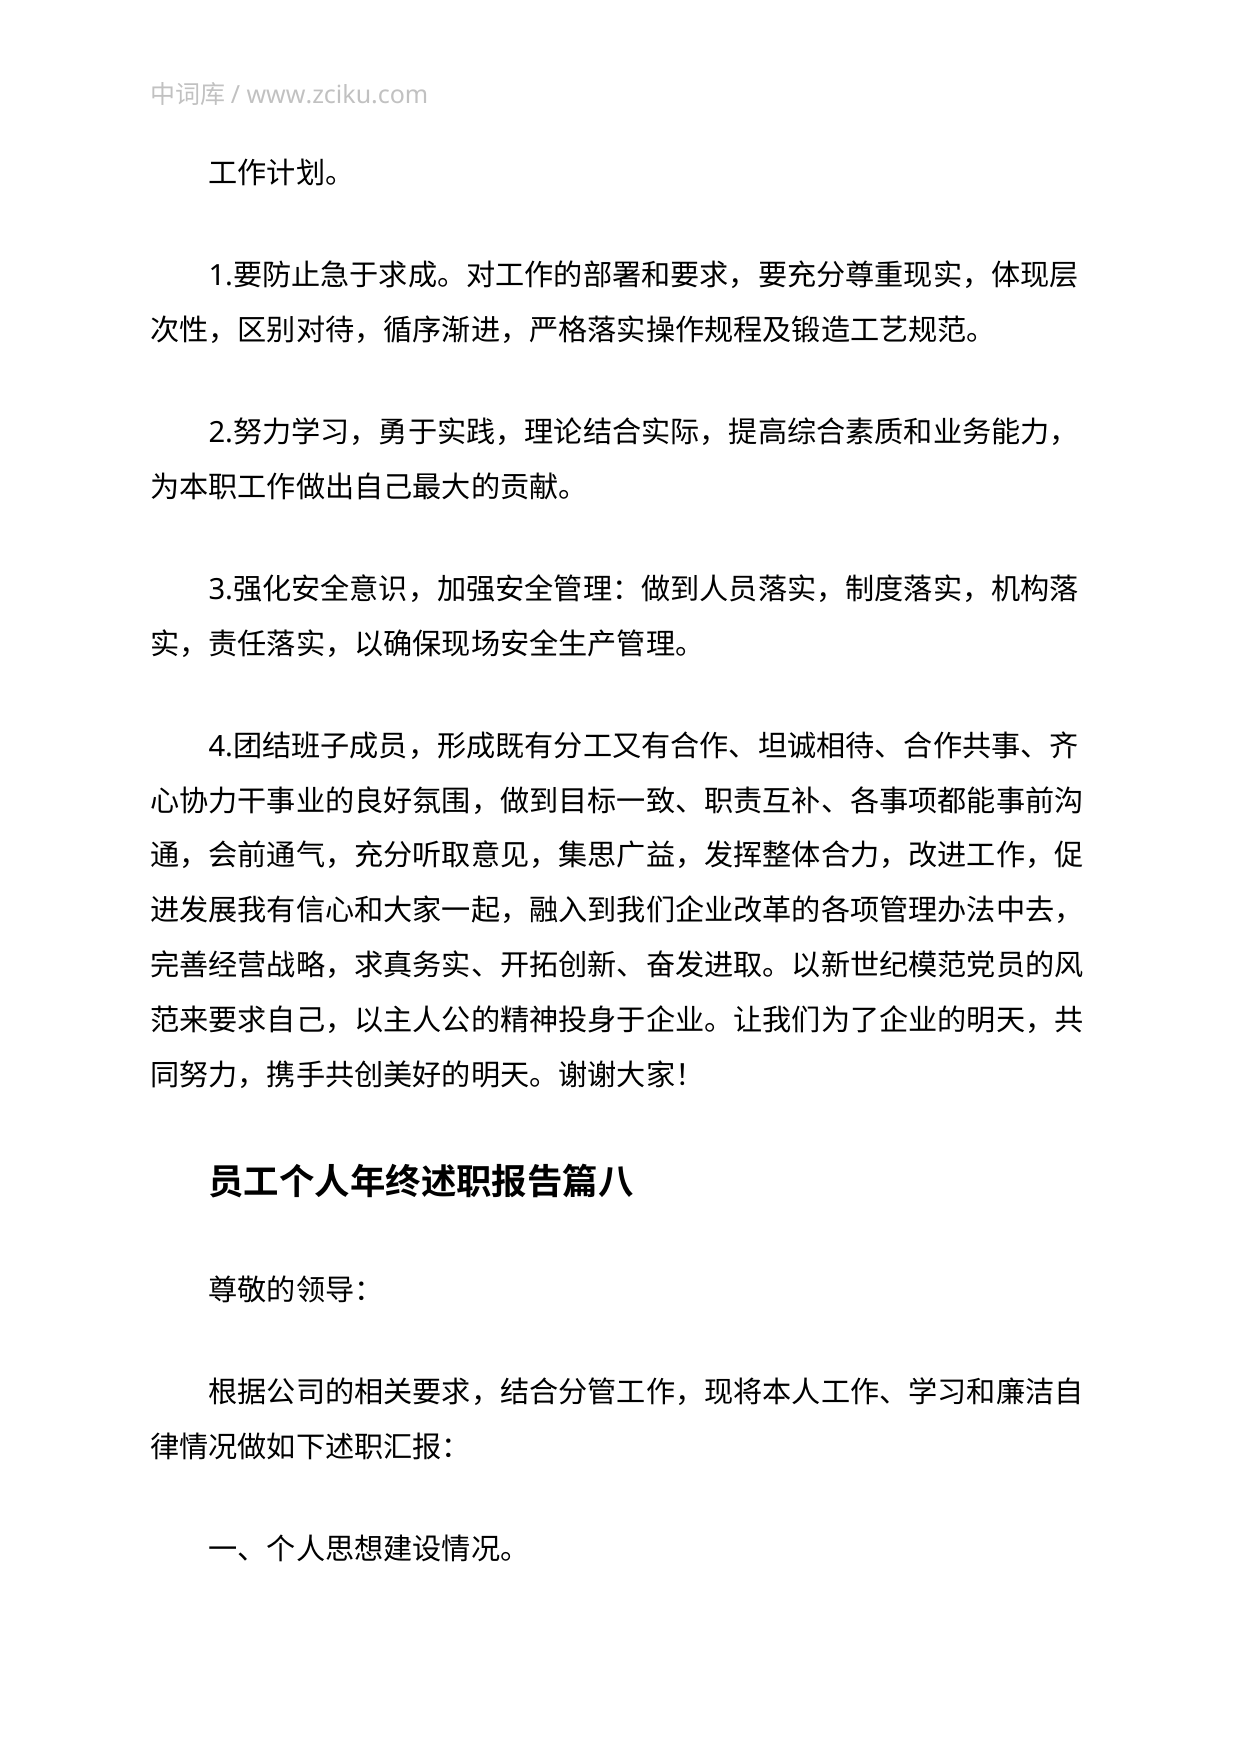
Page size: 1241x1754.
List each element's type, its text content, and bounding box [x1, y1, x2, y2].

text 1.要防止急于求成。对工作的部署和要求，要充分尊重现实，体现层次性，区别对待，循序渐进，严格落实操作规程及锻造工艺规范。 [150, 252, 1090, 349]
text 工作计划。 [150, 150, 1090, 192]
text 员工个人年终述职报告篇八 [150, 1153, 1090, 1204]
text 3.强化安全意识，加强安全管理：做到人员落实，制度落实，机构落实，责任落实，以确保现场安全生产管理。 [150, 565, 1090, 663]
text 根据公司的相关要求，结合分管工作，现将本人工作、学习和廉洁自律情况做如下述职汇报： [150, 1368, 1090, 1466]
text 尊敬的领导： [150, 1267, 1090, 1309]
text 4.团结班子成员，形成既有分工又有合作、坦诚相待、合作共事、齐心协力干事业的良好氛围，做到目标一致、职责互补、各事项都能事前沟通，会前通气，充分听取意见，集思广益，发挥整体合力，改进工作，促进发展我有信心和大家一起，融入到我们企业改革的各项管理办法中去，完善经营战略，求真务实、开拓创新、奋发进取。以新世纪模范党员的风范来要求自己，以主人公的精神投身于企业。让我们为了企业的明天，共同努力，携手共创美好的明天。谢谢大家！ [150, 722, 1090, 1094]
text 2.努力学习，勇于实践，理论结合实际，提高综合素质和业务能力，为本职工作做出自己最大的贡献。 [150, 408, 1090, 506]
text 一、个人思想建设情况。 [150, 1525, 1090, 1567]
